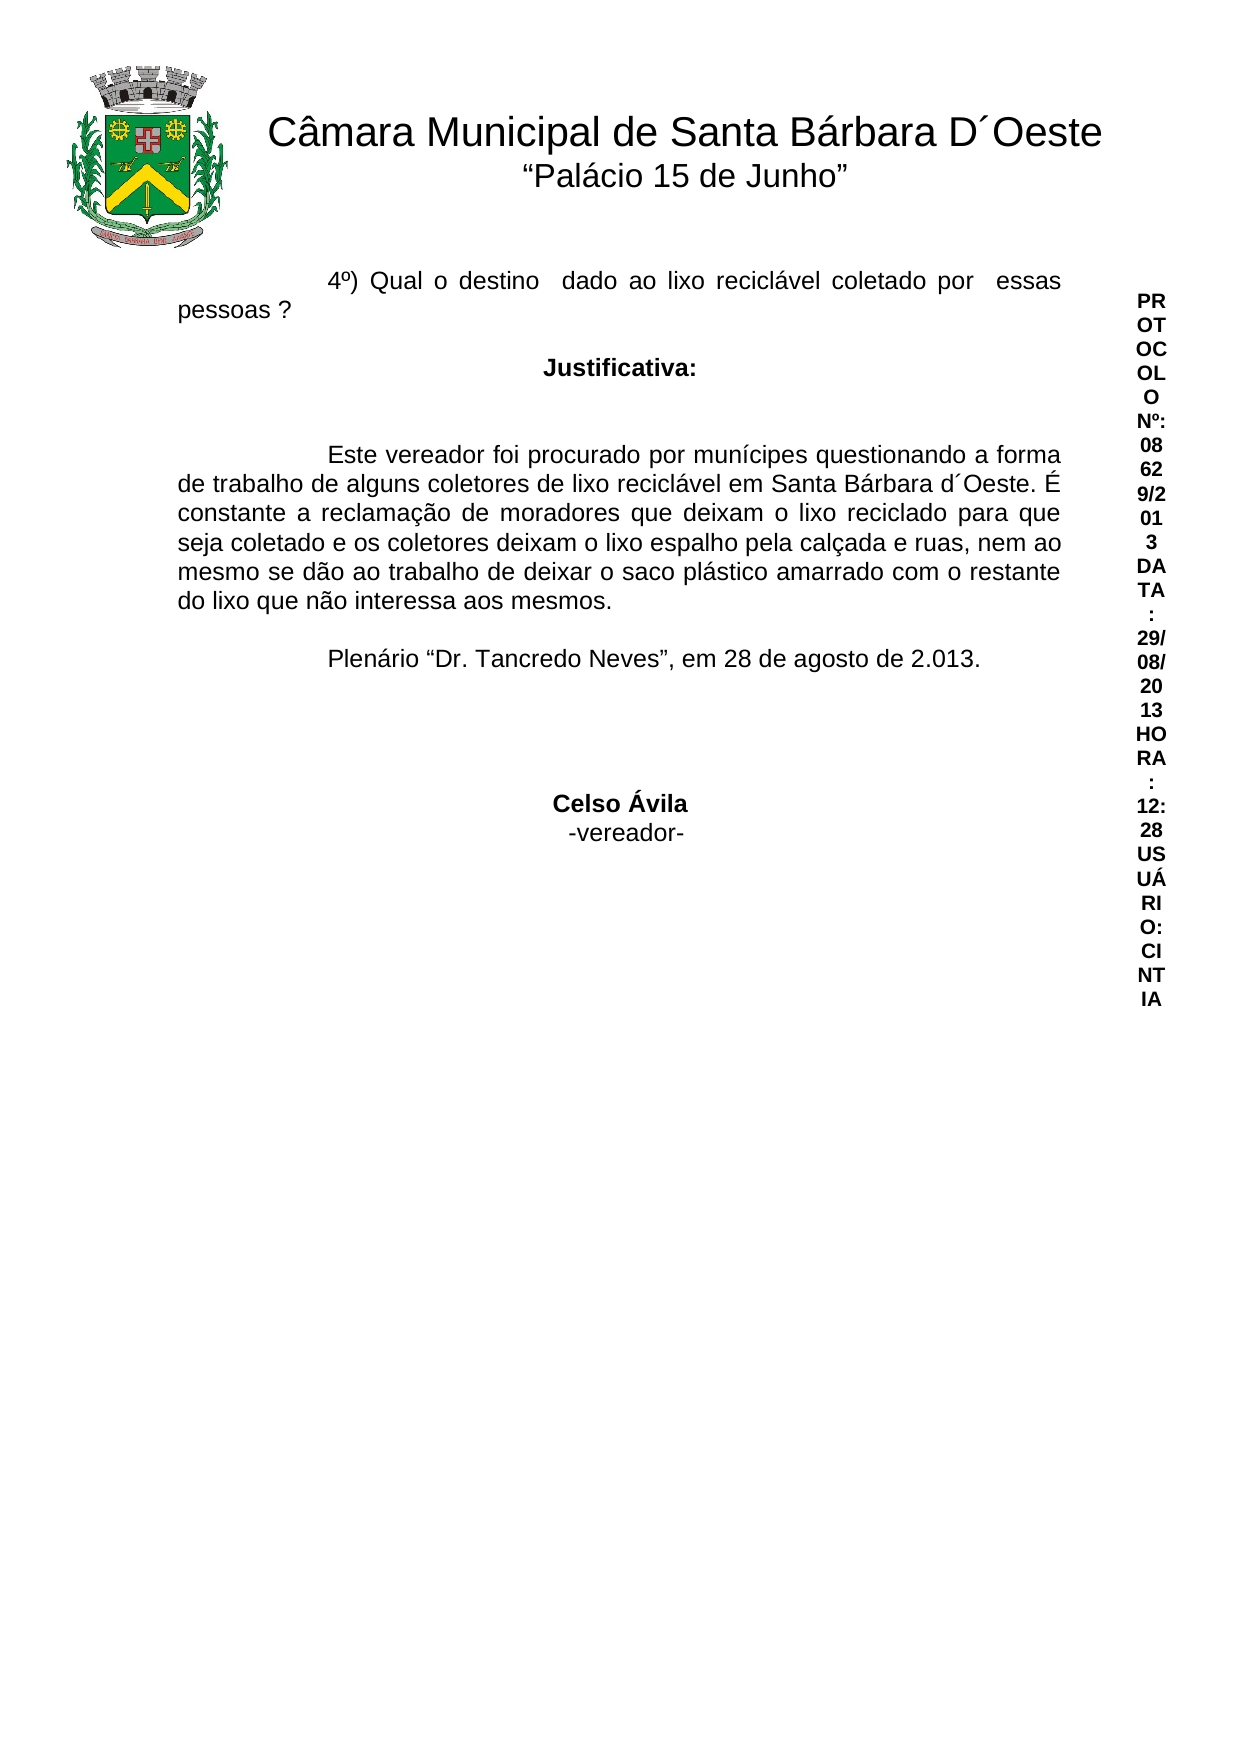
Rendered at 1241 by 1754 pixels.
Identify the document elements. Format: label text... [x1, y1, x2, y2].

text -vereador- [177, 818, 1063, 847]
text Este vereador foi procurado por munícipes questionando a forma de trabalho de alguns coletores de lixo reciclável em Santa Bárbara d´Oeste. É constante a reclamação de moradores que deixam o lixo reciclado para que seja coletado e os coletores deixam o lixo espalho pela calçada e ruas, nem ao mesmo se dão ao trabalho de deixar o saco plástico amarrado com o restante do lixo que não interessa aos mesmos. [177, 440, 1063, 614]
picture [66, 66, 235, 255]
text 4º) Qual o destino dado ao lixo reciclável coletado por essas pessoas ? [177, 266, 1063, 324]
text Justificativa: [177, 353, 1063, 382]
text Plenário “Dr. Tancredo Neves”, em 28 de agosto de 2.013. [177, 644, 1063, 673]
text Celso Ávila [177, 789, 1063, 818]
